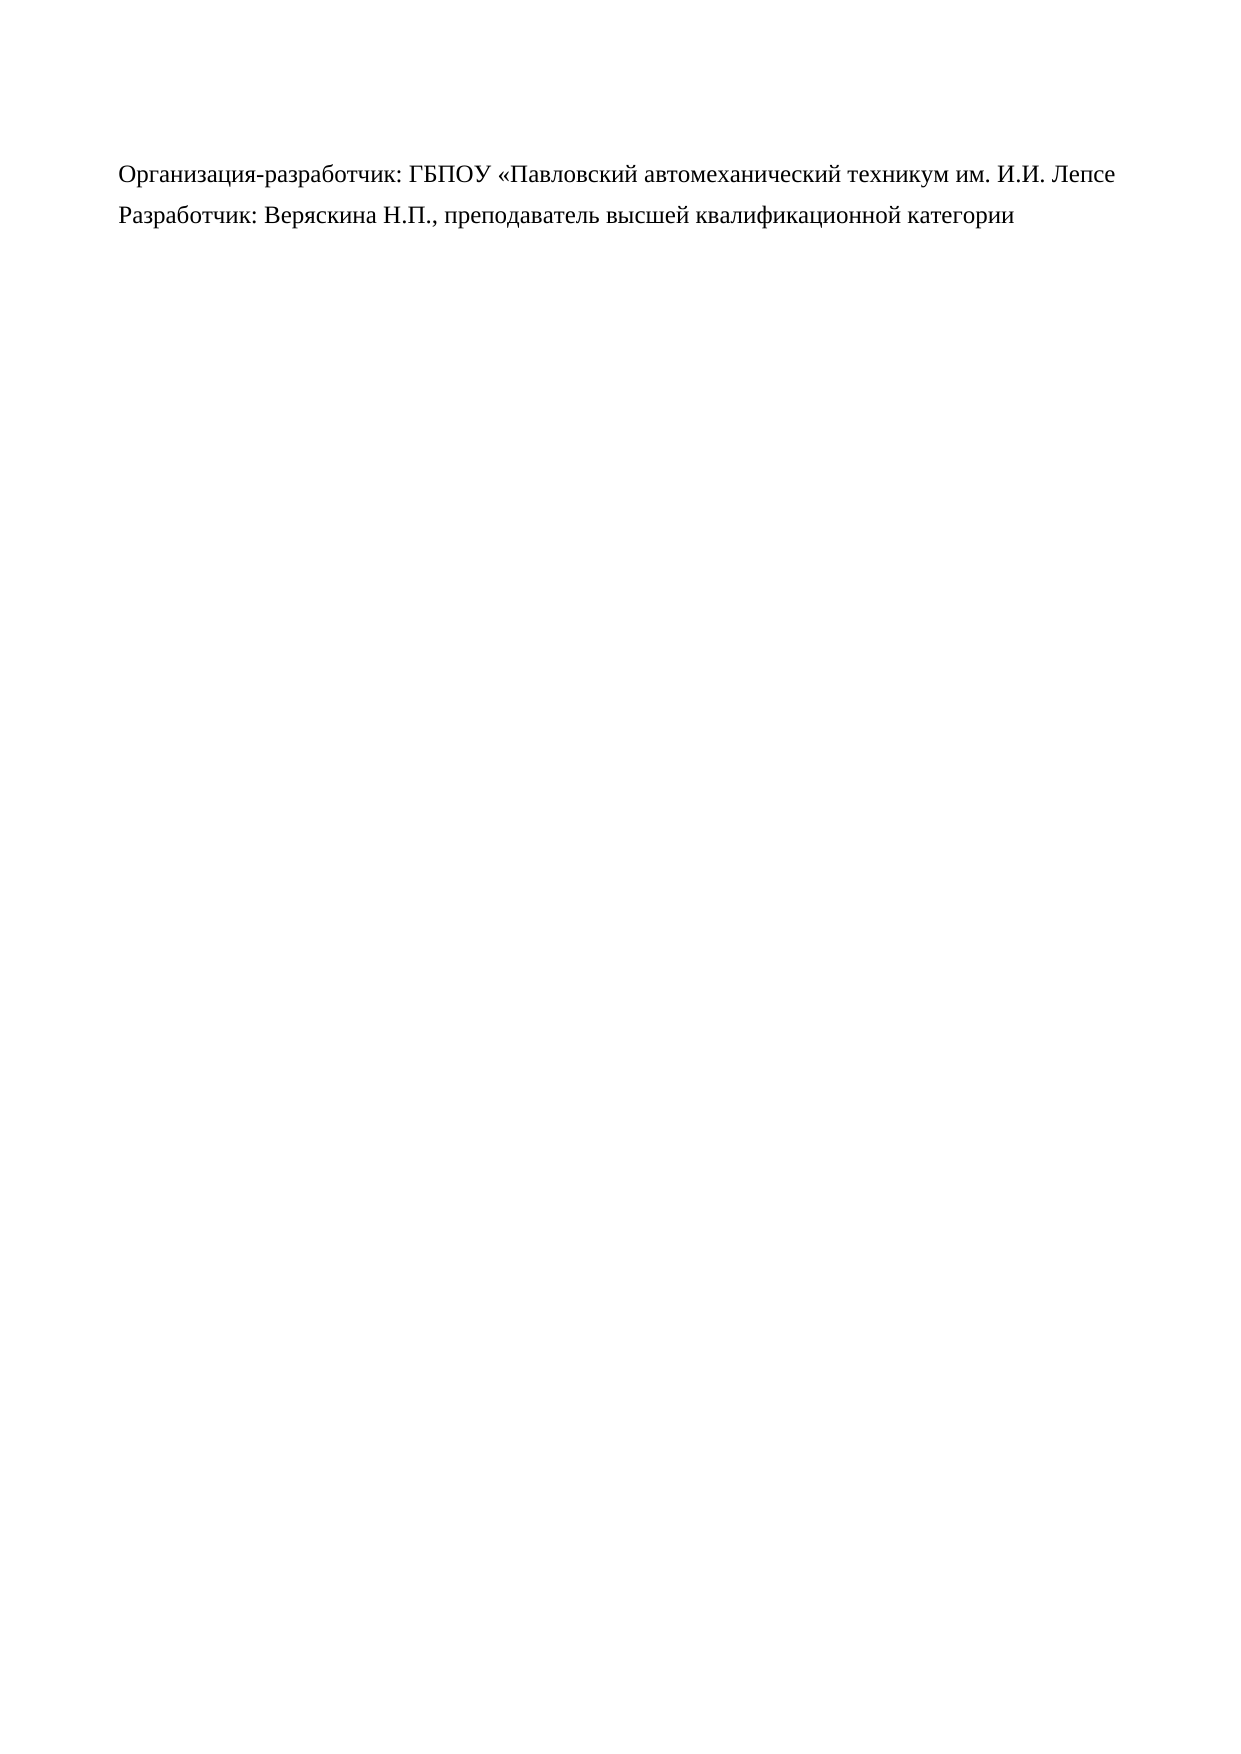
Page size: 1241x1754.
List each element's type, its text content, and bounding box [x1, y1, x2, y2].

text Разработчик: Веряскина Н.П., преподаватель высшей квалификационной категории [118, 201, 1152, 229]
text Организация-разработчик: ГБПОУ «Павловский автомеханический техникум им. И.И. Лепсе [118, 159, 1152, 188]
